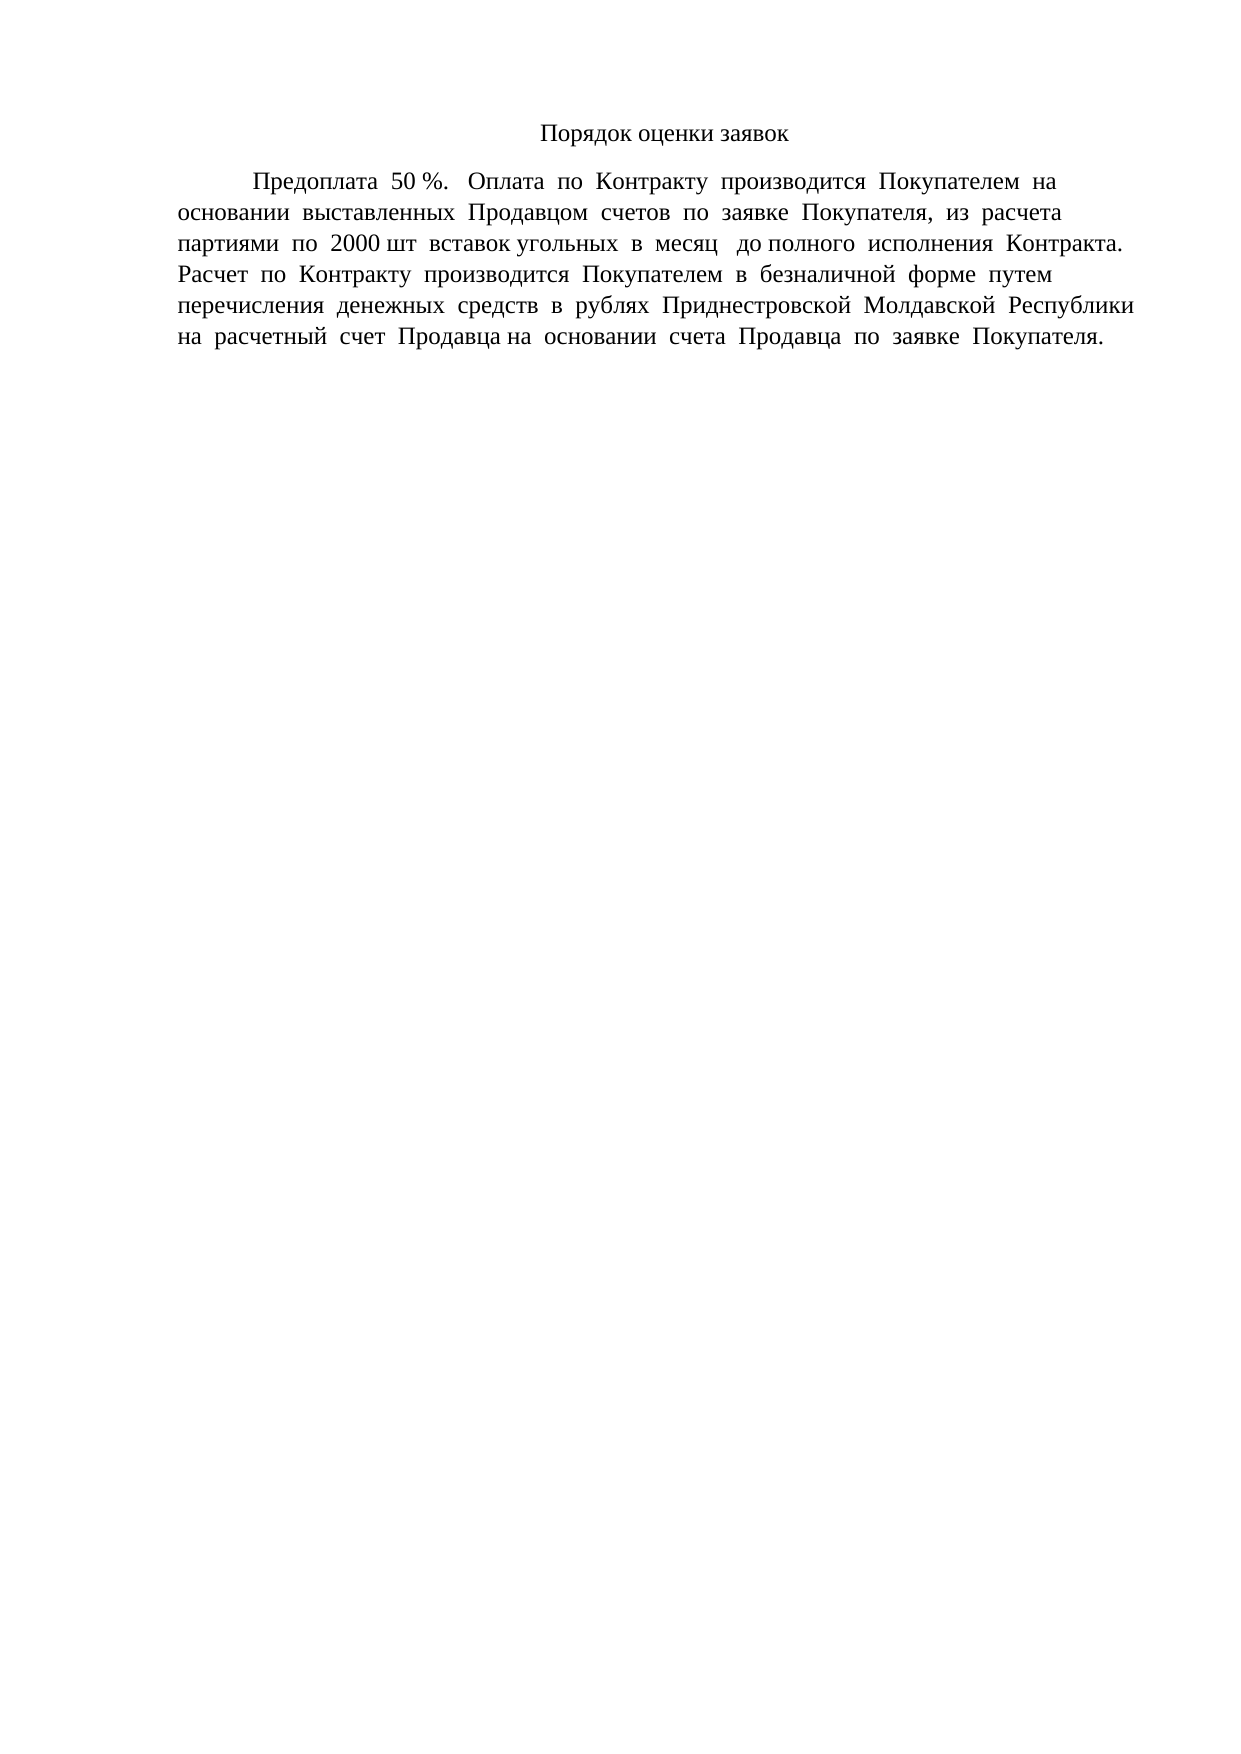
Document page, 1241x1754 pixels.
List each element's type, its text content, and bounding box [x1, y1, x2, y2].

text Предоплата 50 %. Оплата по Контракту производится Покупателем на основании выставленных Продавцом счетов по заявке Покупателя, из расчета партиями по 2000 шт вставок угольных в месяц до полного исполнения Контракта. Расчет по Контракту производится Покупателем в безналичной форме путем перечисления денежных средств в рублях Приднестровской Молдавской Республики на расчетный счет Продавца на основании счета Продавца по заявке Покупателя. [177, 166, 1152, 350]
text Порядок оценки заявок [177, 118, 1152, 147]
